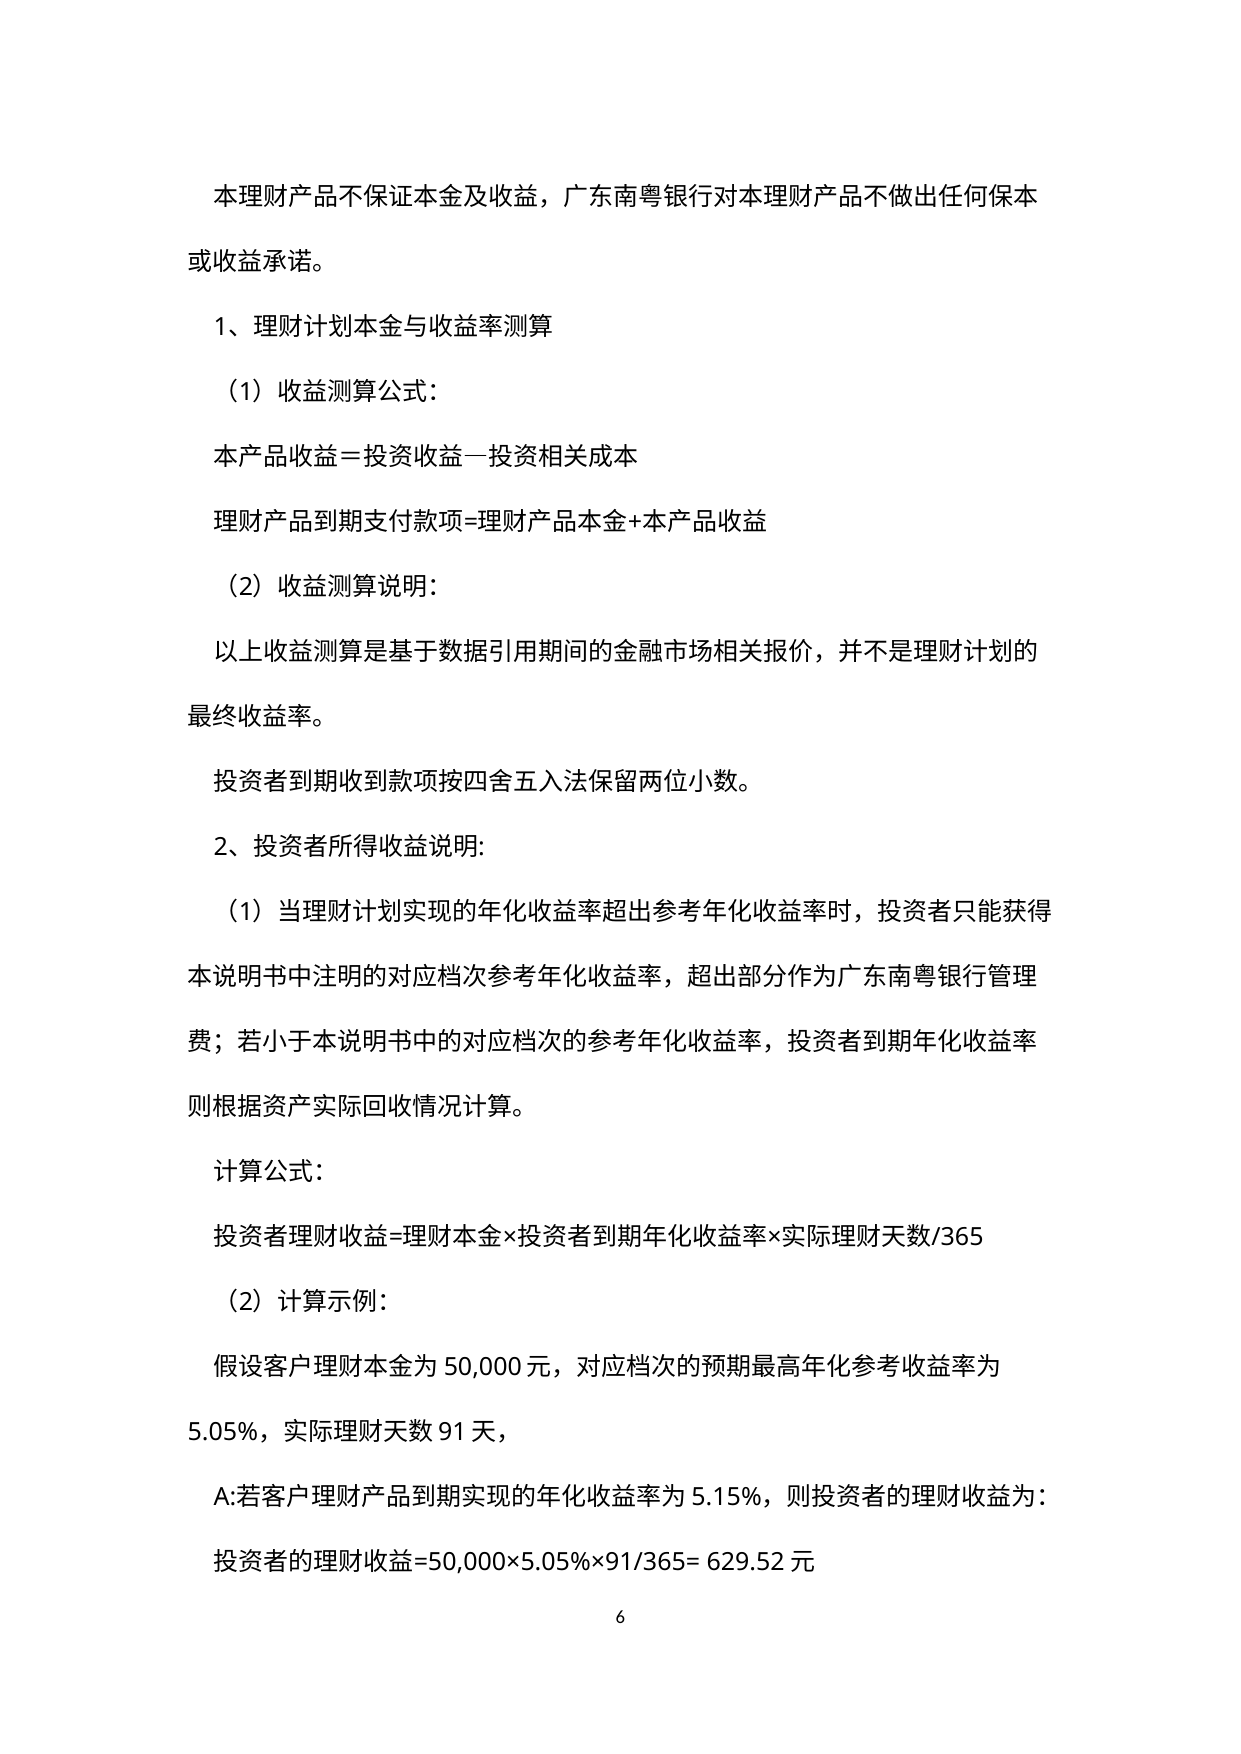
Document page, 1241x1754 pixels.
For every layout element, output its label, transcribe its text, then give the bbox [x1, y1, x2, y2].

text 本理财产品不保证本金及收益，广东南粤银行对本理财产品不做出任何保本或收益承诺。 [187, 162, 1053, 292]
text （2）计算示例： [187, 1267, 1053, 1332]
text A:若客户理财产品到期实现的年化收益率为5.15%，则投资者的理财收益为： [187, 1462, 1053, 1527]
text 以上收益测算是基于数据引用期间的金融市场相关报价，并不是理财计划的最终收益率。 [187, 617, 1053, 747]
text （1）当理财计划实现的年化收益率超出参考年化收益率时，投资者只能获得本说明书中注明的对应档次参考年化收益率，超出部分作为广东南粤银行管理费；若小于本说明书中的对应档次的参考年化收益率，投资者到期年化收益率则根据资产实际回收情况计算。 [187, 877, 1053, 1137]
text （1）收益测算公式： [187, 357, 1053, 422]
text 假设客户理财本金为50,000元，对应档次的预期最高年化参考收益率为5.05%，实际理财天数91天， [187, 1332, 1053, 1462]
text 投资者的理财收益=50,000×5.05%×91/365= 629.52元 [187, 1527, 1053, 1592]
text 理财产品到期支付款项=理财产品本金+本产品收益 [187, 487, 1053, 552]
text 投资者理财收益=理财本金×投资者到期年化收益率×实际理财天数/365 [187, 1202, 1053, 1267]
text （2）收益测算说明： [187, 552, 1053, 617]
text 1、理财计划本金与收益率测算 [187, 292, 1053, 357]
text 投资者到期收到款项按四舍五入法保留两位小数。 [187, 747, 1053, 812]
text 本产品收益＝投资收益—投资相关成本 [187, 422, 1053, 487]
text 计算公式： [187, 1137, 1053, 1202]
text 2、投资者所得收益说明: [187, 812, 1053, 877]
